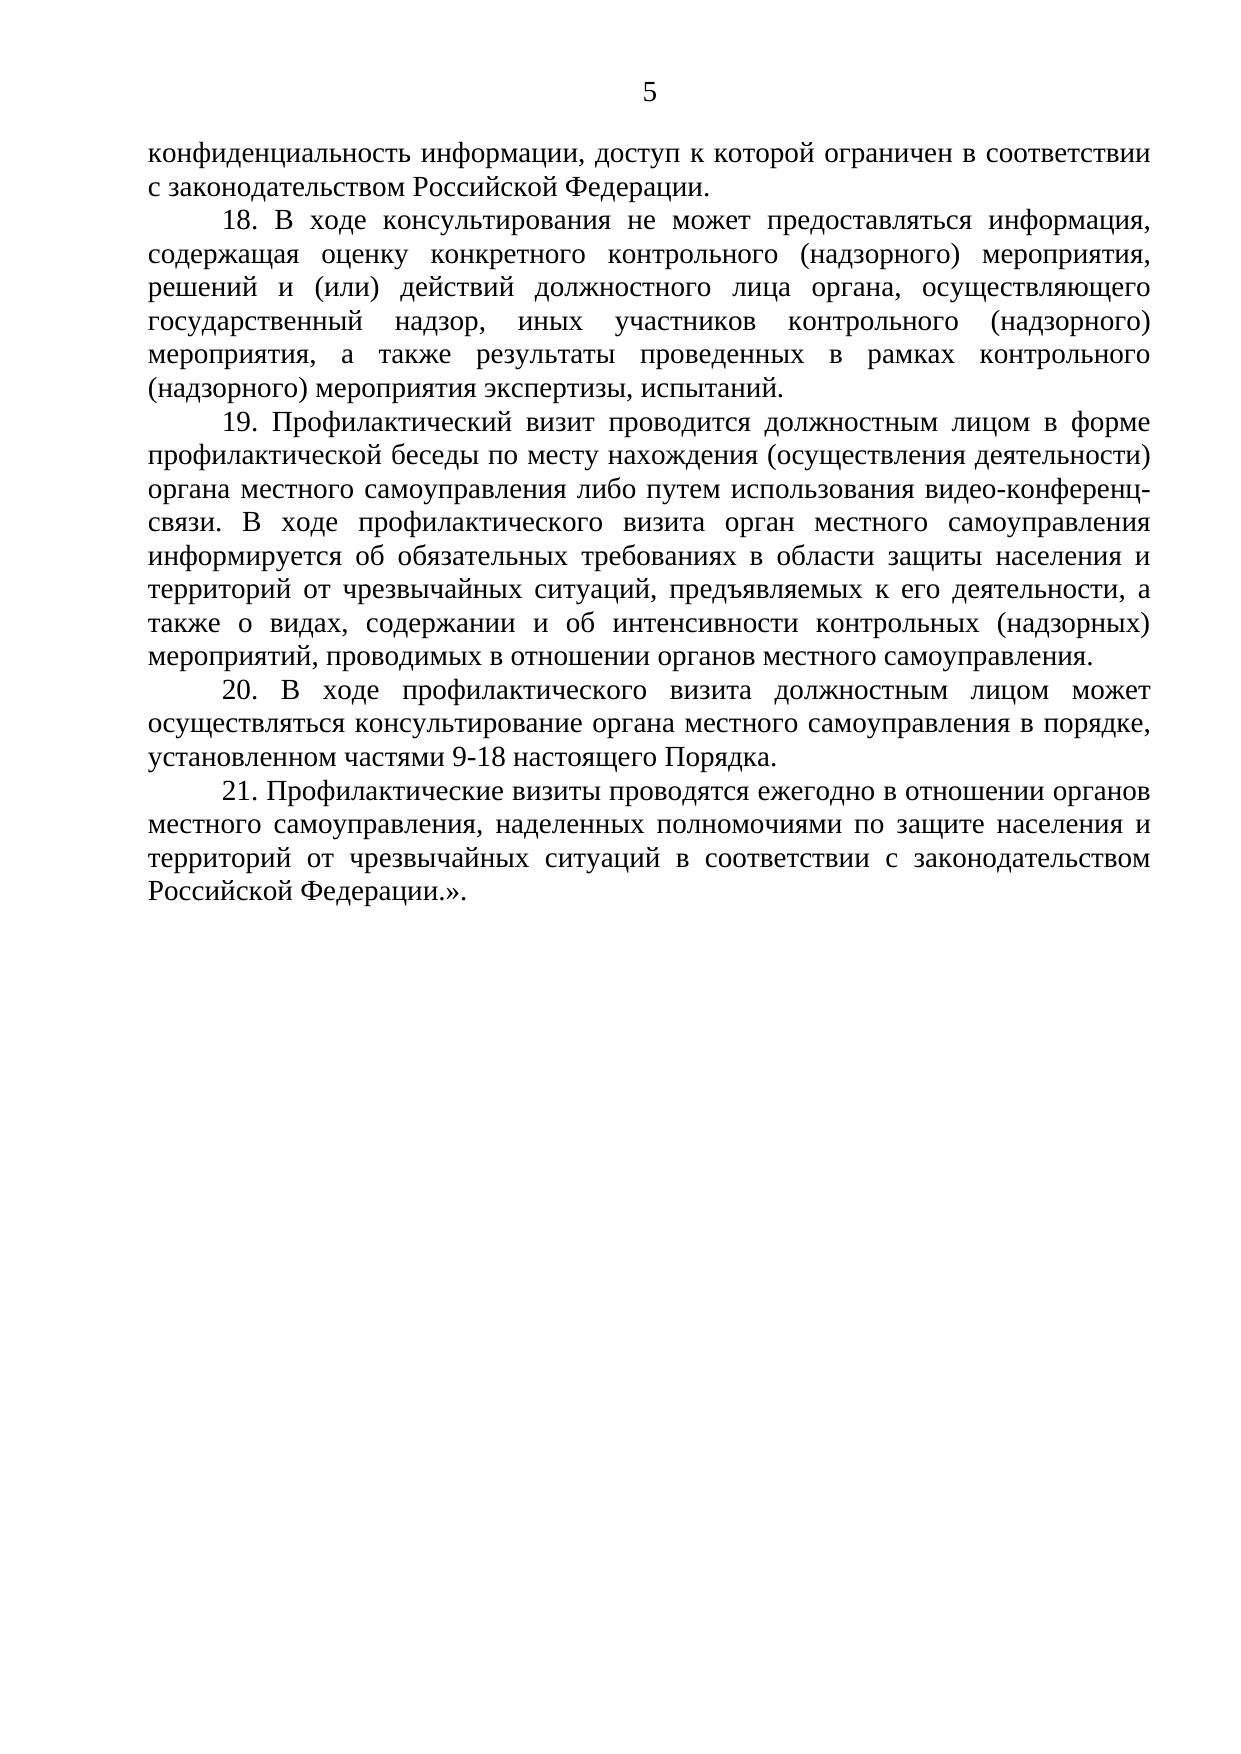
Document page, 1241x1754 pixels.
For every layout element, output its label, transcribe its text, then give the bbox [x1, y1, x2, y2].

text 19. Профилактический визит проводится должностным лицом в форме профилактической беседы по месту нахождения (осуществления деятельности) органа местного самоуправления либо путем использования видео-конференц-связи. В ходе профилактического визита орган местного самоуправления информируется об обязательных требованиях в области защиты населения и территорий от чрезвычайных ситуаций, предъявляемых к его деятельности, а также о видах, содержании и об интенсивности контрольных (надзорных) мероприятий, проводимых в отношении органов местного самоуправления. [148, 404, 1152, 672]
text 18. В ходе консультирования не может предоставляться информация, содержащая оценку конкретного контрольного (надзорного) мероприятия, решений и (или) действий должностного лица органа, осуществляющего государственный надзор, иных участников контрольного (надзорного) мероприятия, а также результаты проведенных в рамках контрольного (надзорного) мероприятия экспертизы, испытаний. [148, 202, 1152, 404]
text 20. В ходе профилактического визита должностным лицом может осуществляться консультирование органа местного самоуправления в порядке, установленном частями 9-18 настоящего Порядка. [148, 672, 1152, 773]
text 21. Профилактические визиты проводятся ежегодно в отношении органов местного самоуправления, наделенных полномочиями по защите населения и территорий от чрезвычайных ситуаций в соответствии с законодательством Российской Федерации.». [148, 773, 1152, 907]
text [148, 135, 1152, 202]
